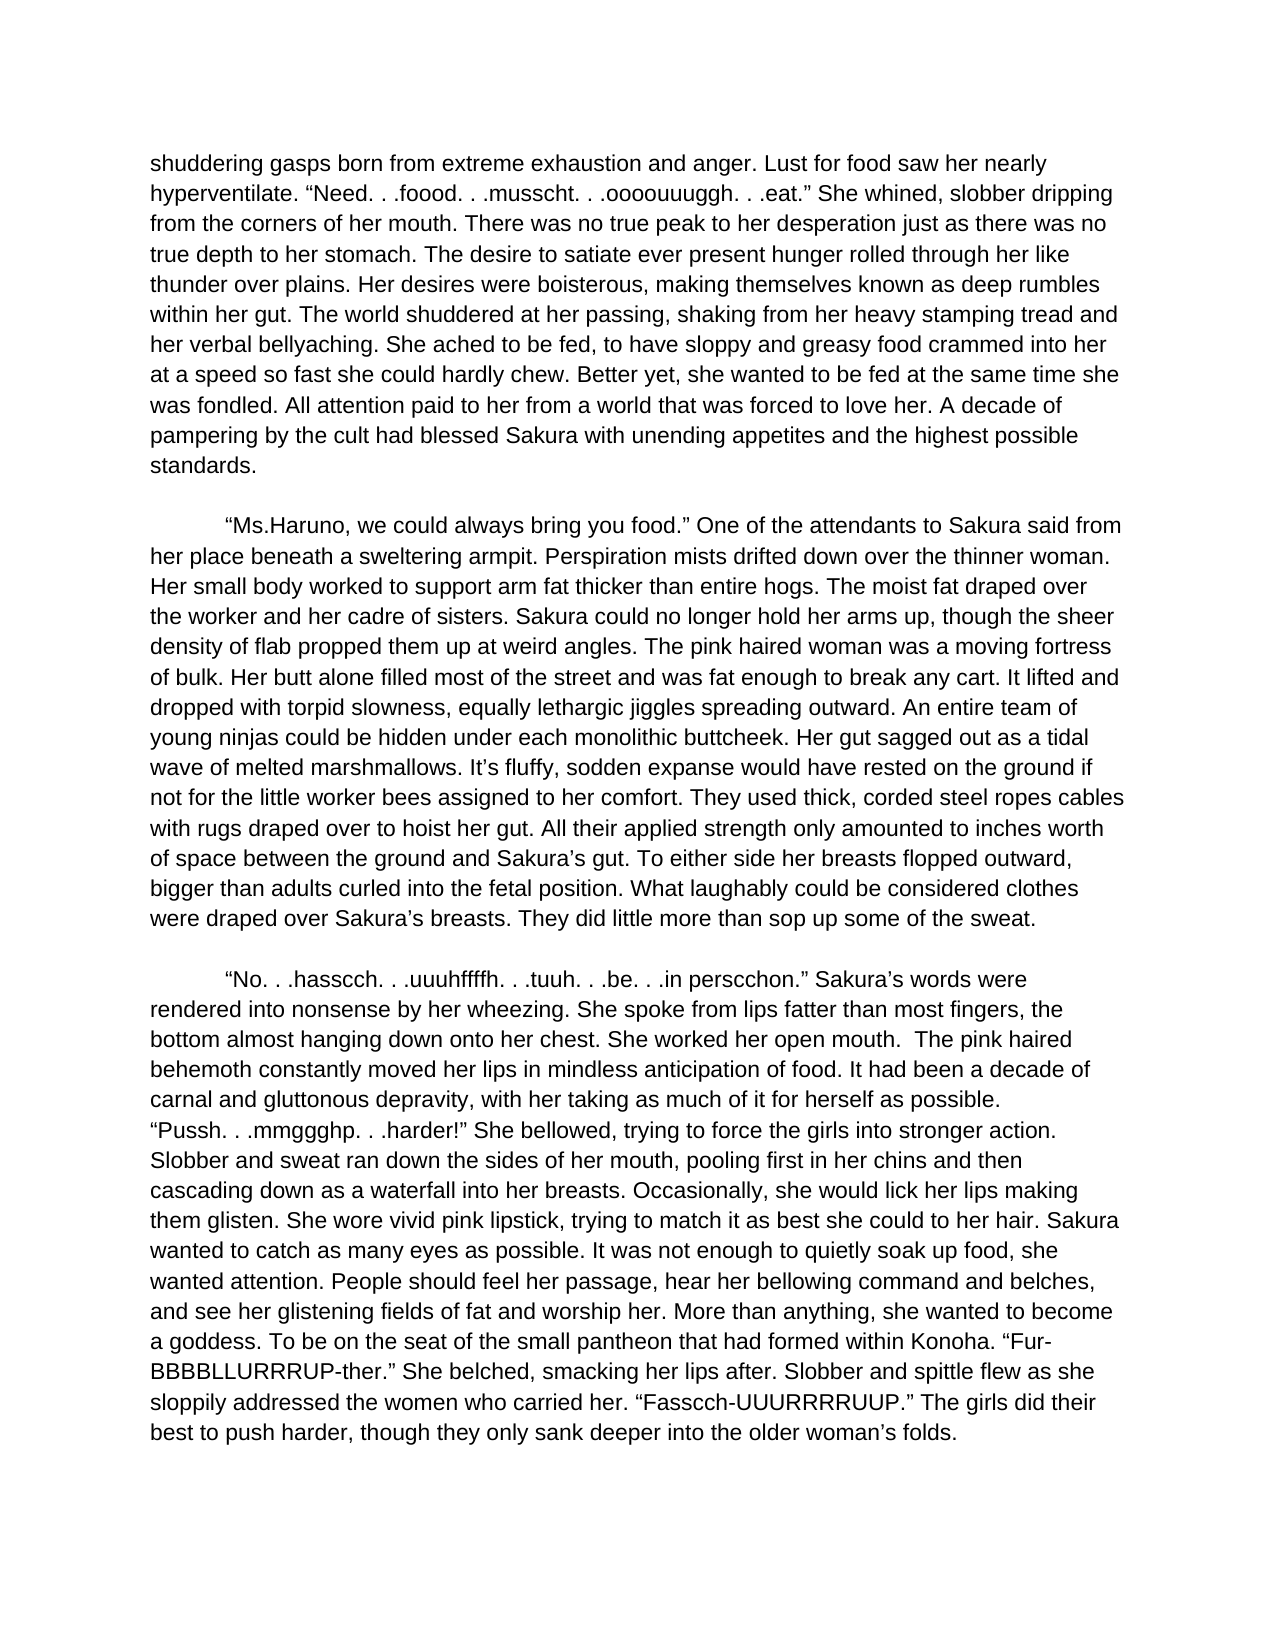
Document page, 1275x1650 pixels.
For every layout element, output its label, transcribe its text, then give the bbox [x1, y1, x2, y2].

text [150, 150, 1125, 478]
text “Ms.Haruno, we could always bring you food.” One of the attendants to Sakura said from her place beneath a sweltering armpit. Perspiration mists drifted down over the thinner woman. Her small body worked to support arm fat thicker than entire hogs. The moist fat draped over the worker and her cadre of sisters. Sakura could no longer hold her arms up, though the sheer density of flab propped them up at weird angles. The pink haired woman was a moving fortress of bulk. Her butt alone filled most of the street and was fat enough to break any cart. It lifted and dropped with torpid slowness, equally lethargic jiggles spreading outward. An entire team of young ninjas could be hidden under each monolithic buttcheek. Her gut sagged out as a tidal wave of melted marshmallows. It’s fluffy, sodden expanse would have rested on the ground if not for the little worker bees assigned to her comfort. They used thick, corded steel ropes cables with rugs draped over to hoist her gut. All their applied strength only amounted to inches worth of space between the ground and Sakura’s gut. To either side her breasts flopped outward, bigger than adults curled into the fetal position. What laughably could be considered clothes were draped over Sakura’s breasts. They did little more than sop up some of the sweat. [150, 512, 1125, 932]
text “No. . .hasscch. . .uuuhffffh. . .tuuh. . .be. . .in perscchon.” Sakura’s words were rendered into nonsense by her wheezing. She spoke from lips fatter than most fingers, the bottom almost hanging down onto her chest. She worked her open mouth. The pink haired behemoth constantly moved her lips in mindless anticipation of food. It had been a decade of carnal and gluttonous depravity, with her taking as much of it for herself as possible. “Pussh. . .mmggghp. . .harder!” She bellowed, trying to force the girls into stronger action. Slobber and sweat ran down the sides of her mouth, pooling first in her chins and then cascading down as a waterfall into her breasts. Occasionally, she would lick her lips making them glisten. She wore vivid pink lipstick, trying to match it as best she could to her hair. Sakura wanted to catch as many eyes as possible. It was not enough to quietly soak up food, she wanted attention. People should feel her passage, hear her bellowing command and belches, and see her glistening fields of fat and worship her. More than anything, she wanted to become a goddess. To be on the seat of the small pantheon that had formed within Konoha. “Fur-BBBBLLURRRUP-ther.” She belched, smacking her lips after. Slobber and spittle flew as she sloppily addressed the women who carried her. “Fasscch-UUURRRRUUP.” The girls did their best to push harder, though they only sank deeper into the older woman’s folds. [150, 966, 1125, 1445]
